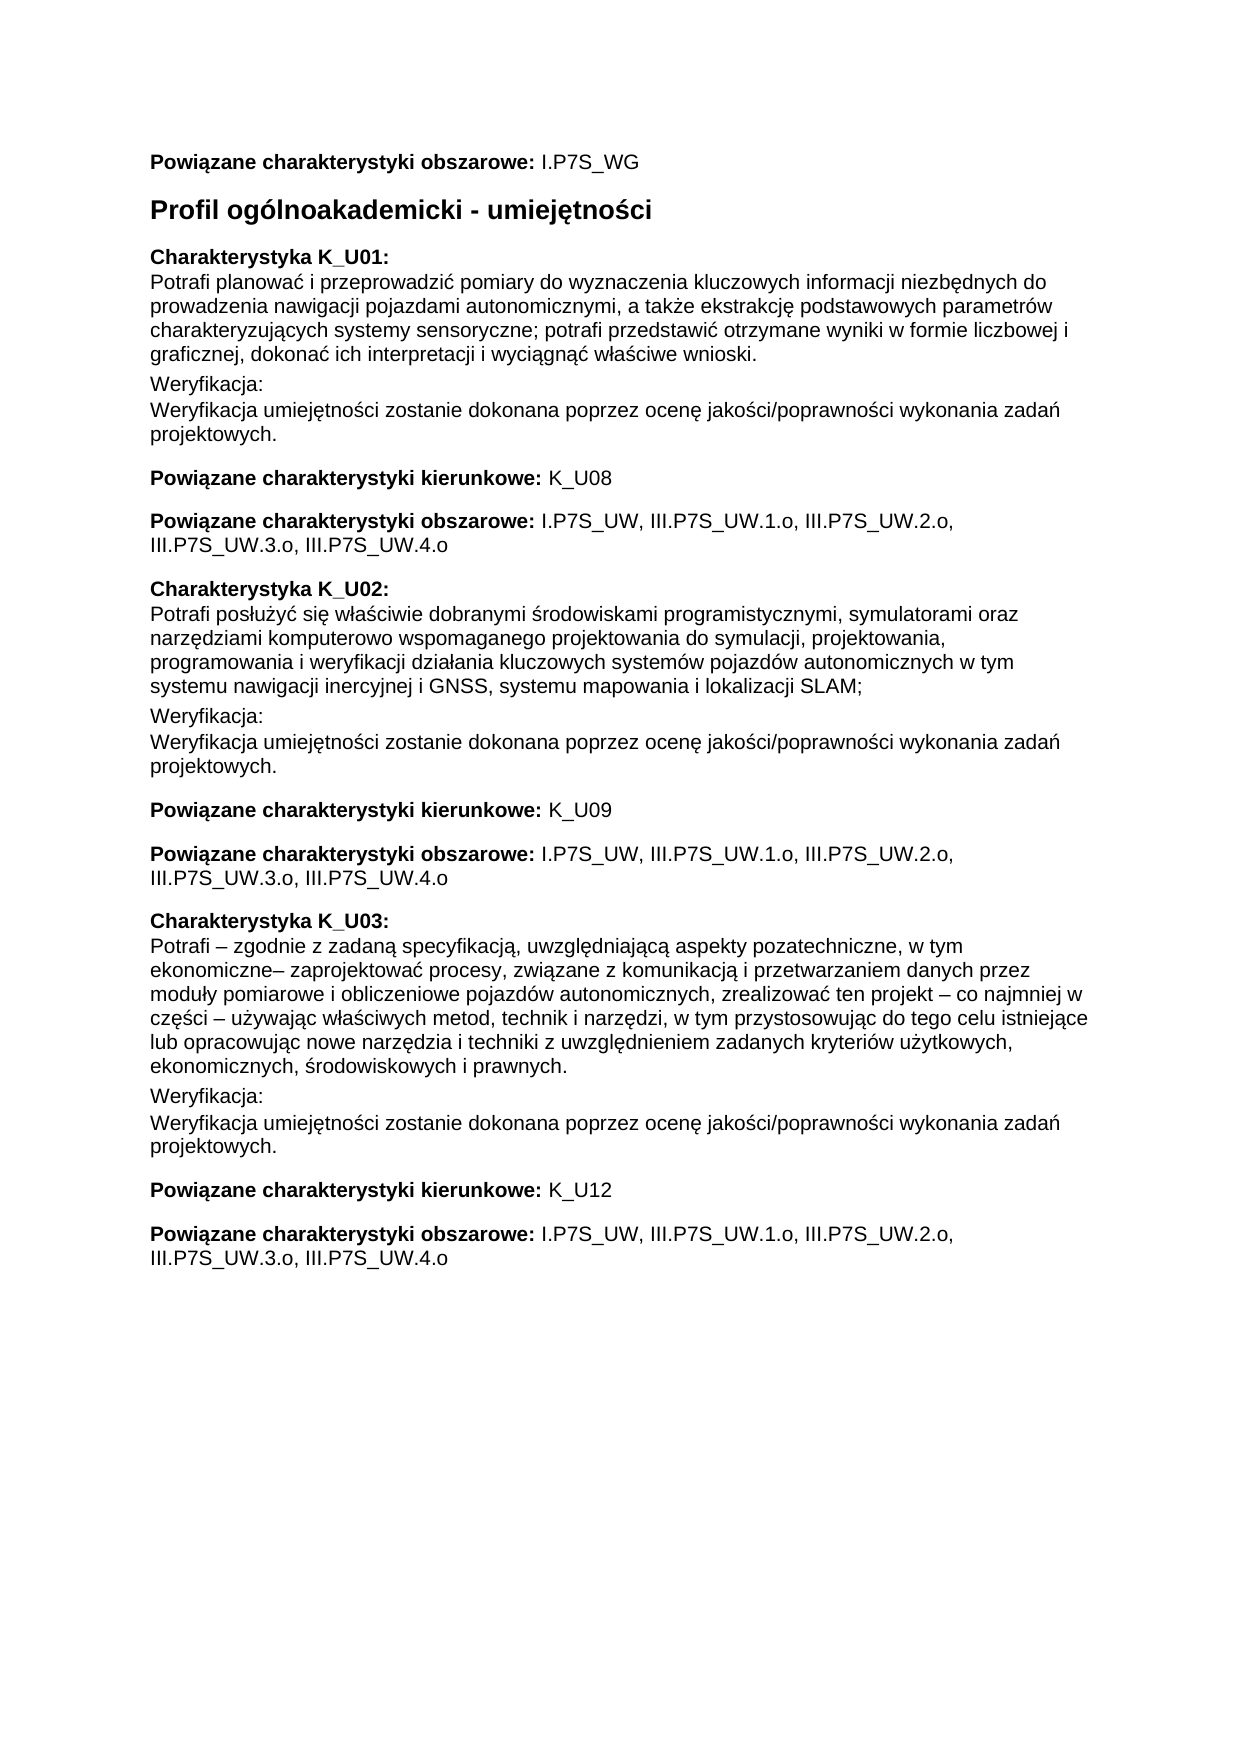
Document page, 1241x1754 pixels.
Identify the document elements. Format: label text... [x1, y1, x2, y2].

text Powiązane charakterystyki obszarowe: I.P7S_WG [150, 150, 1090, 174]
text Charakterystyka K_U03: [150, 909, 1090, 933]
subtitle Profil ogólnoakademicki - umiejętności [150, 194, 1090, 225]
text Powiązane charakterystyki obszarowe: I.P7S_UW, III.P7S_UW.1.o, III.P7S_UW.2.o, III.P7S_UW.3.o, III.P7S_UW.4.o [150, 842, 1090, 889]
text Potrafi posłużyć się właściwie dobranymi środowiskami programistycznymi, symulatorami oraz narzędziami komputerowo wspomaganego projektowania do symulacji, projektowania, programowania i weryfikacji działania kluczowych systemów pojazdów autonomicznych w tym systemu nawigacji inercyjnej i GNSS, systemu mapowania i lokalizacji SLAM; [150, 602, 1090, 698]
text Weryfikacja: [150, 1084, 1090, 1108]
text Charakterystyka K_U01: [150, 245, 1090, 269]
text Potrafi planować i przeprowadzić pomiary do wyznaczenia kluczowych informacji niezbędnych do prowadzenia nawigacji pojazdami autonomicznymi, a także ekstrakcję podstawowych parametrów charakteryzujących systemy sensoryczne; potrafi przedstawić otrzymane wyniki w formie liczbowej i graficznej, dokonać ich interpretacji i wyciągnąć właściwe wnioski. [150, 270, 1090, 366]
text Powiązane charakterystyki kierunkowe: K_U08 [150, 466, 1090, 489]
text Charakterystyka K_U02: [150, 577, 1090, 601]
text Weryfikacja: [150, 704, 1090, 728]
text Weryfikacja: [150, 372, 1090, 396]
text Potrafi – zgodnie z zadaną specyfikacją, uwzględniającą aspekty pozatechniczne, w tym ekonomiczne– zaprojektować procesy, związane z komunikacją i przetwarzaniem danych przez moduły pomiarowe i obliczeniowe pojazdów autonomicznych, zrealizować ten projekt – co najmniej w części – używając właściwych metod, technik i narzędzi, w tym przystosowując do tego celu istniejące lub opracowując nowe narzędzia i techniki z uwzględnieniem zadanych kryteriów użytkowych, ekonomicznych, środowiskowych i prawnych. [150, 934, 1090, 1078]
text Weryfikacja umiejętności zostanie dokonana poprzez ocenę jakości/poprawności wykonania zadań projektowych. [150, 398, 1090, 446]
text Weryfikacja umiejętności zostanie dokonana poprzez ocenę jakości/poprawności wykonania zadań projektowych. [150, 730, 1090, 778]
text Powiązane charakterystyki kierunkowe: K_U09 [150, 798, 1090, 822]
text Powiązane charakterystyki obszarowe: I.P7S_UW, III.P7S_UW.1.o, III.P7S_UW.2.o, III.P7S_UW.3.o, III.P7S_UW.4.o [150, 509, 1090, 557]
text Weryfikacja umiejętności zostanie dokonana poprzez ocenę jakości/poprawności wykonania zadań projektowych. [150, 1110, 1090, 1158]
text Powiązane charakterystyki obszarowe: I.P7S_UW, III.P7S_UW.1.o, III.P7S_UW.2.o, III.P7S_UW.3.o, III.P7S_UW.4.o [150, 1222, 1090, 1270]
text Powiązane charakterystyki kierunkowe: K_U12 [150, 1178, 1090, 1202]
